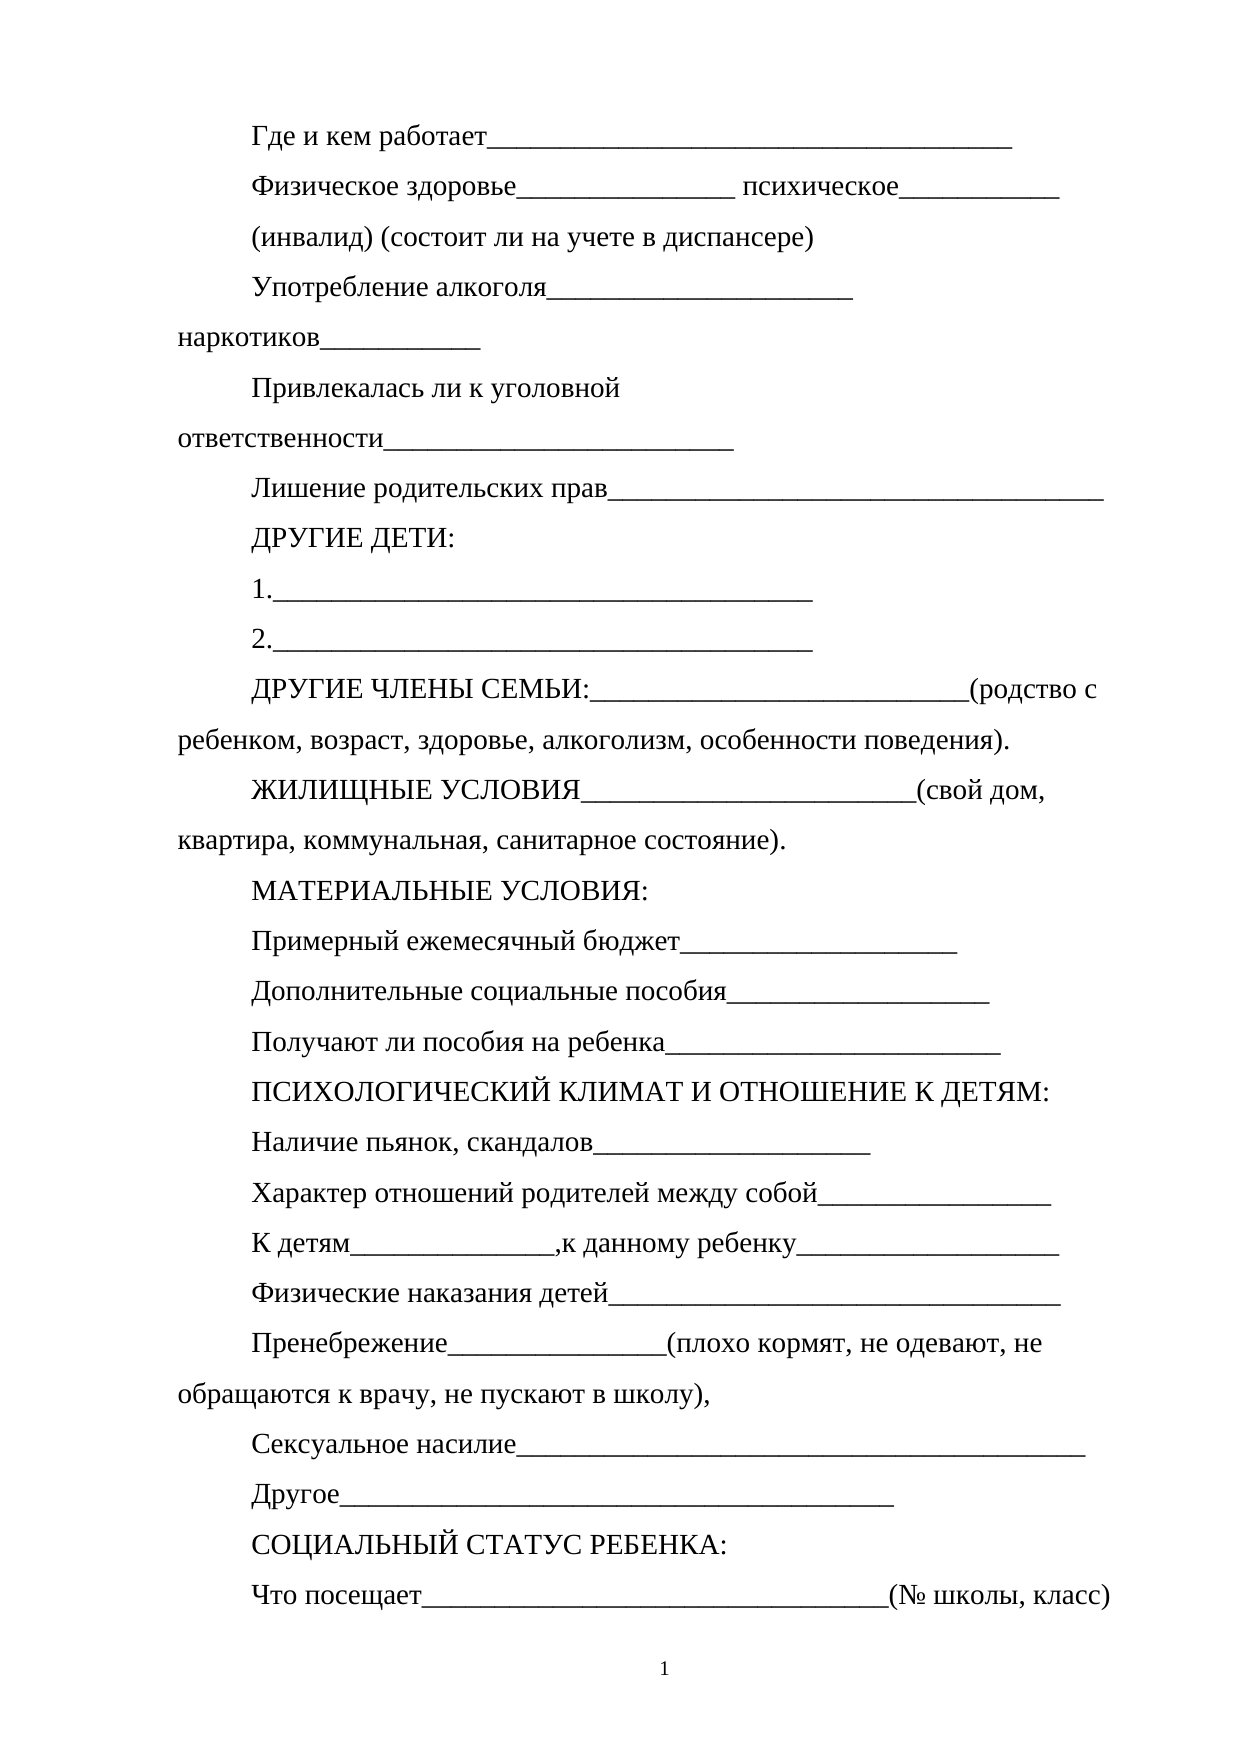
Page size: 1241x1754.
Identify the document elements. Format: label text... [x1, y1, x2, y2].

text Сексуальное насилие_______________________________________ [177, 1426, 1152, 1460]
text Характер отношений родителей между собой________________ [177, 1175, 1152, 1208]
text Наличие пьянок, скандалов___________________ [177, 1124, 1152, 1158]
text 2._____________________________________ [177, 621, 1152, 655]
text Физическое здоровье_______________ психическое___________ [177, 168, 1152, 202]
text К детям______________,к данному ребенку__________________ [177, 1225, 1152, 1258]
text Привлекалась ли к уголовной ответственности________________________ [177, 370, 1152, 453]
text Дополнительные социальные пособия__________________ [177, 973, 1152, 1007]
text 1._____________________________________ [177, 571, 1152, 604]
text ДРУГИЕ ДЕТИ: [177, 521, 1152, 554]
text Получают ли пособия на ребенка_______________________ [177, 1024, 1152, 1057]
text СОЦИАЛЬНЫЙ СТАТУС РЕБЕНКА: [177, 1527, 1152, 1560]
text Лишение родительских прав__________________________________ [177, 470, 1152, 504]
text ЖИЛИЩНЫЕ УСЛОВИЯ_______________________(свой дом, квартира, коммунальная, санитарное состояние). [177, 772, 1152, 856]
text Физические наказания детей_______________________________ [177, 1275, 1152, 1309]
text Другое______________________________________ [177, 1477, 1152, 1510]
text Что посещает________________________________(№ школы, класс) [177, 1577, 1152, 1611]
text Употребление алкоголя_____________________ наркотиков___________ [177, 269, 1152, 353]
text Пренебрежение_______________(плохо кормят, не одевают, не обращаются к врачу, не пускают в школу), [177, 1326, 1152, 1409]
text (инвалид) (состоит ли на учете в диспансере) [177, 219, 1152, 252]
text Примерный ежемесячный бюджет___________________ [177, 923, 1152, 957]
text ПСИХОЛОГИЧЕСКИЙ КЛИМАТ И ОТНОШЕНИЕ К ДЕТЯМ: [177, 1074, 1152, 1108]
text ДРУГИЕ ЧЛЕНЫ СЕМЬИ:__________________________(родство с ребенком, возраст, здоровье, алкоголизм, особенности поведения). [177, 672, 1152, 755]
text Где и кем работает____________________________________ [177, 118, 1152, 152]
text МАТЕРИАЛЬНЫЕ УСЛОВИЯ: [177, 873, 1152, 906]
